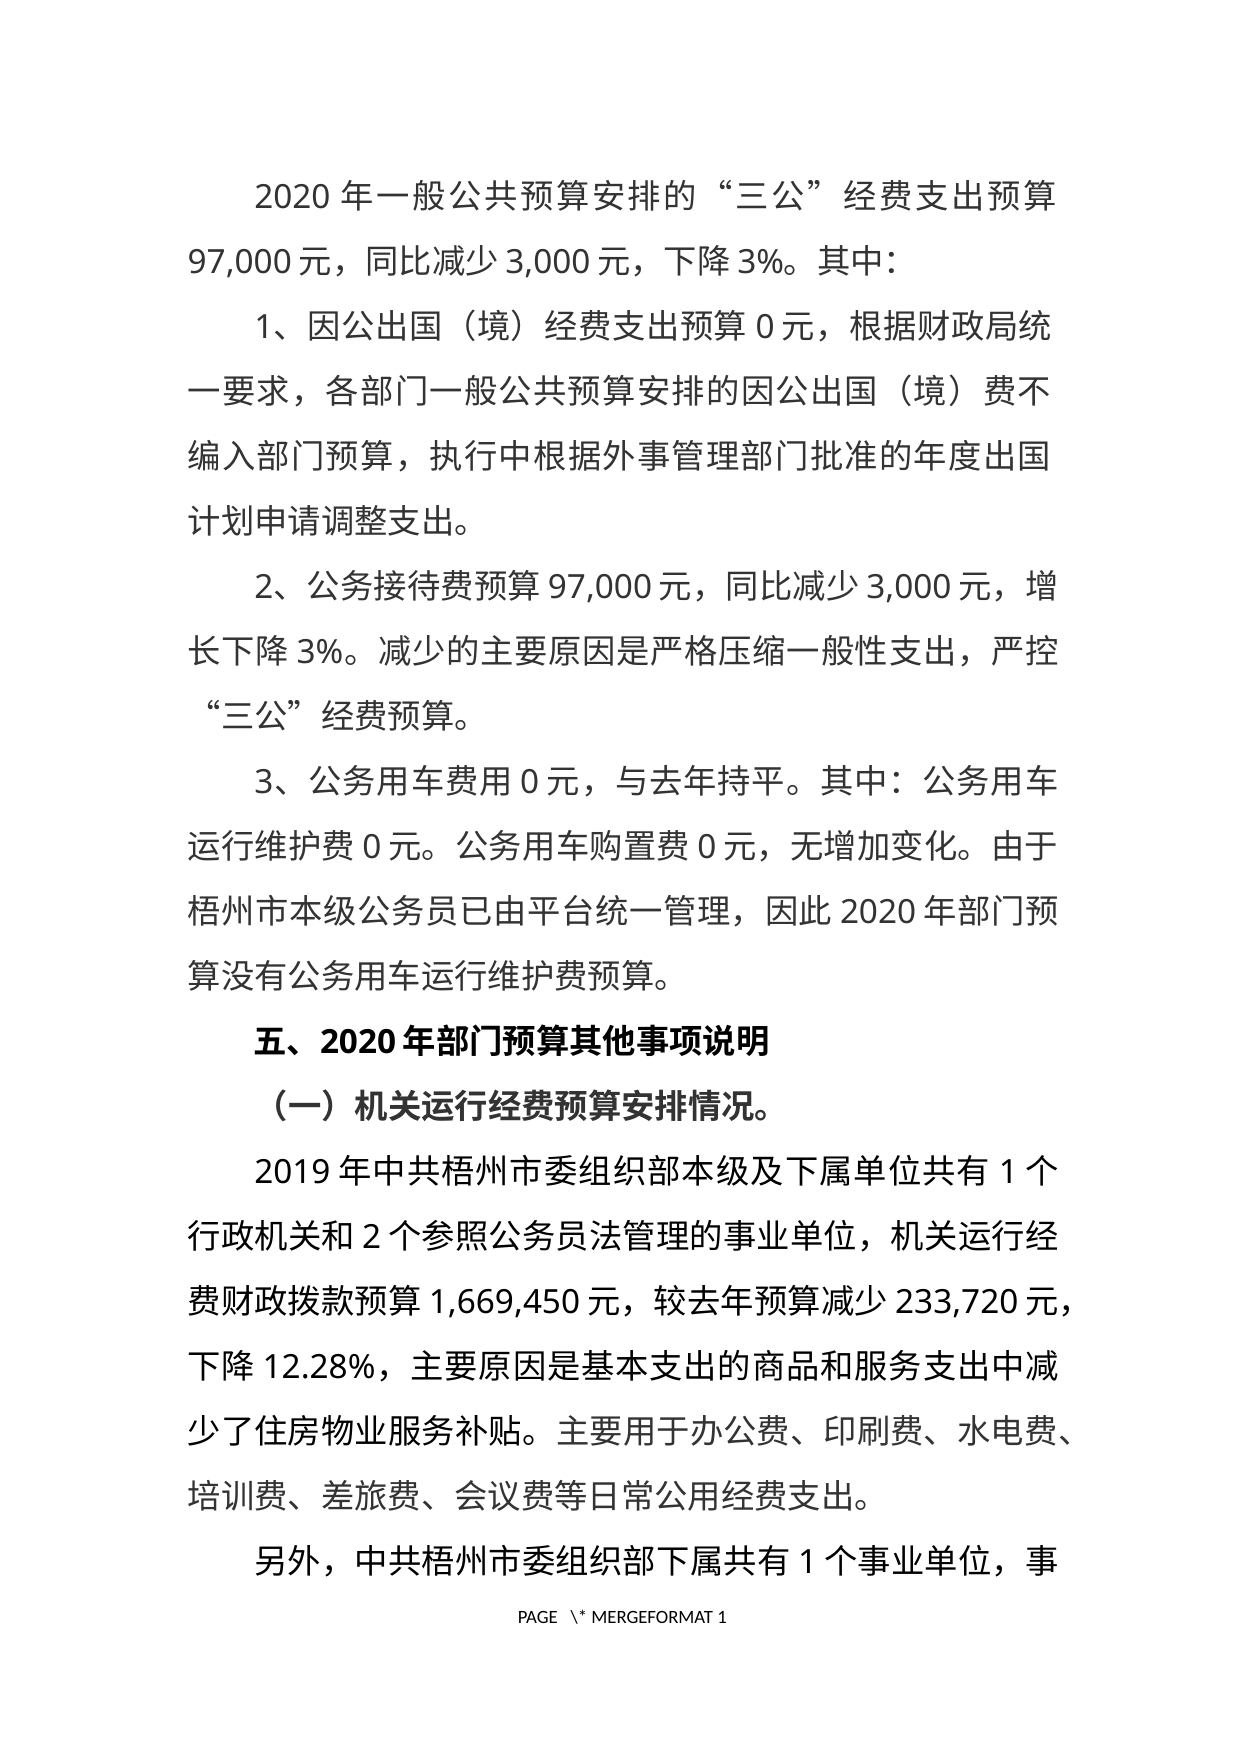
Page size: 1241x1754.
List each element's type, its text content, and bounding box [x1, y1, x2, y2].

text 2、公务接待费预算97,000元，同比减少3,000元，增长下降3%。减少的主要原因是严格压缩一般性支出，严控“三公”经费预算。 [187, 552, 1059, 747]
text 2020年一般公共预算安排的“三公”经费支出预算97,000元，同比减少3,000元，下降3%。其中： [187, 162, 1059, 292]
text 2019年中共梧州市委组织部本级及下属单位共有1个行政机关和2个参照公务员法管理的事业单位，机关运行经费财政拨款预算1,669,450元，较去年预算减少233,720元，下降12.28%，主要原因是基本支出的商品和服务支出中减少了住房物业服务补贴。主要用于办公费、印刷费、水电费、培训费、差旅费、会议费等日常公用经费支出。 [187, 1137, 1059, 1527]
text 3、公务用车费用0元，与去年持平。其中：公务用车运行维护费0元。公务用车购置费0元，无增加变化。由于梧州市本级公务员已由平台统一管理，因此2020年部门预算没有公务用车运行维护费预算。 [187, 747, 1059, 1007]
text 1、因公出国（境）经费支出预算0元，根据财政局统一要求，各部门一般公共预算安排的因公出国（境）费不编入部门预算，执行中根据外事管理部门批准的年度出国计划申请调整支出。 [187, 292, 1053, 552]
text （一）机关运行经费预算安排情况。 [187, 1072, 1059, 1137]
text 五、2020年部门预算其他事项说明 [187, 1007, 1059, 1072]
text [187, 1527, 1059, 1592]
